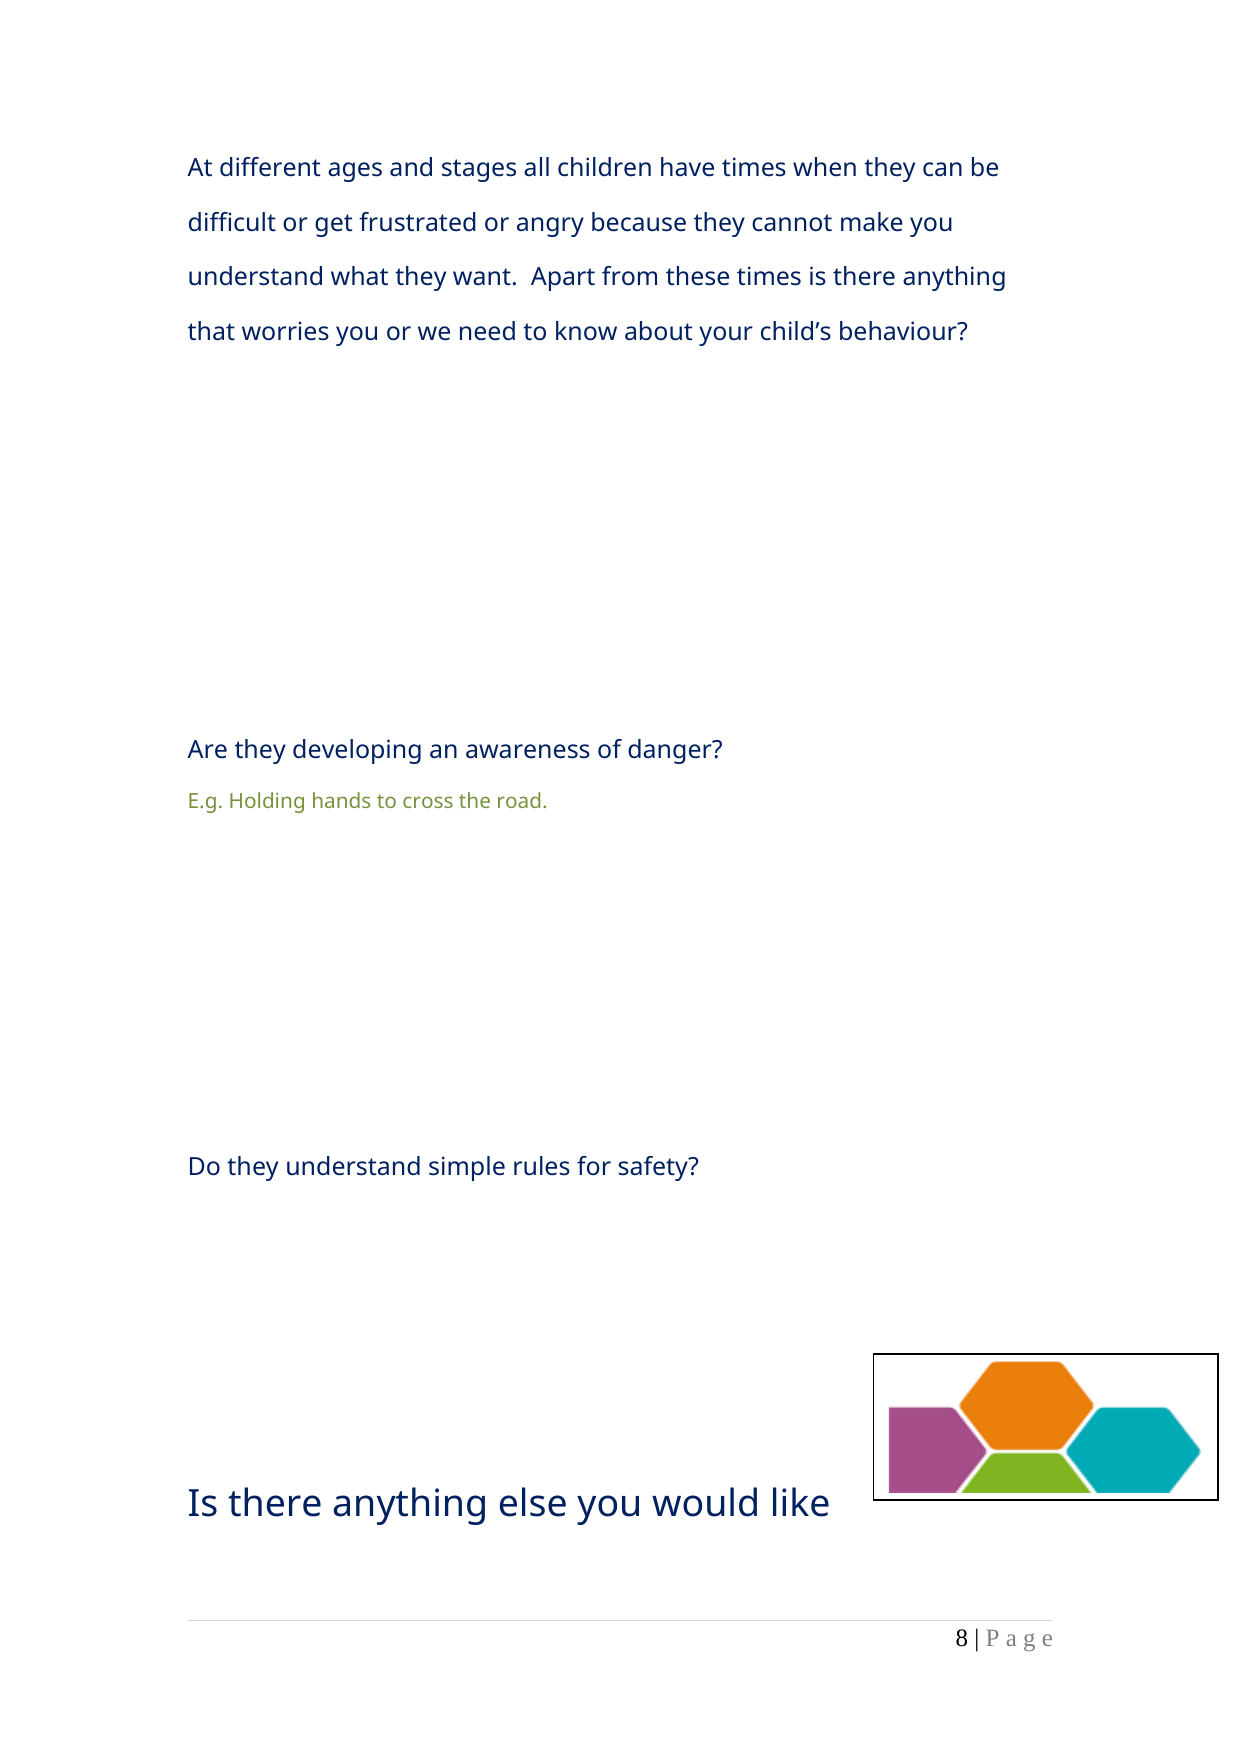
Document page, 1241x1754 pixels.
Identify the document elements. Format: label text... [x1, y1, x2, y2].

picture [888, 1361, 1202, 1493]
text Is there anything else you would like [187, 1476, 1053, 1527]
text E.g. Holding hands to cross the road. [187, 786, 1053, 814]
text Do they understand simple rules for safety? [187, 1149, 1053, 1183]
text Are they developing an awareness of danger? [187, 731, 1053, 765]
text At different ages and stages all children have times when they can be difficult or get frustrated or angry because they cannot make you understand what they want. Apart from these times is there anything that worries you or we need to know about your child’s behaviour? [187, 150, 1053, 347]
